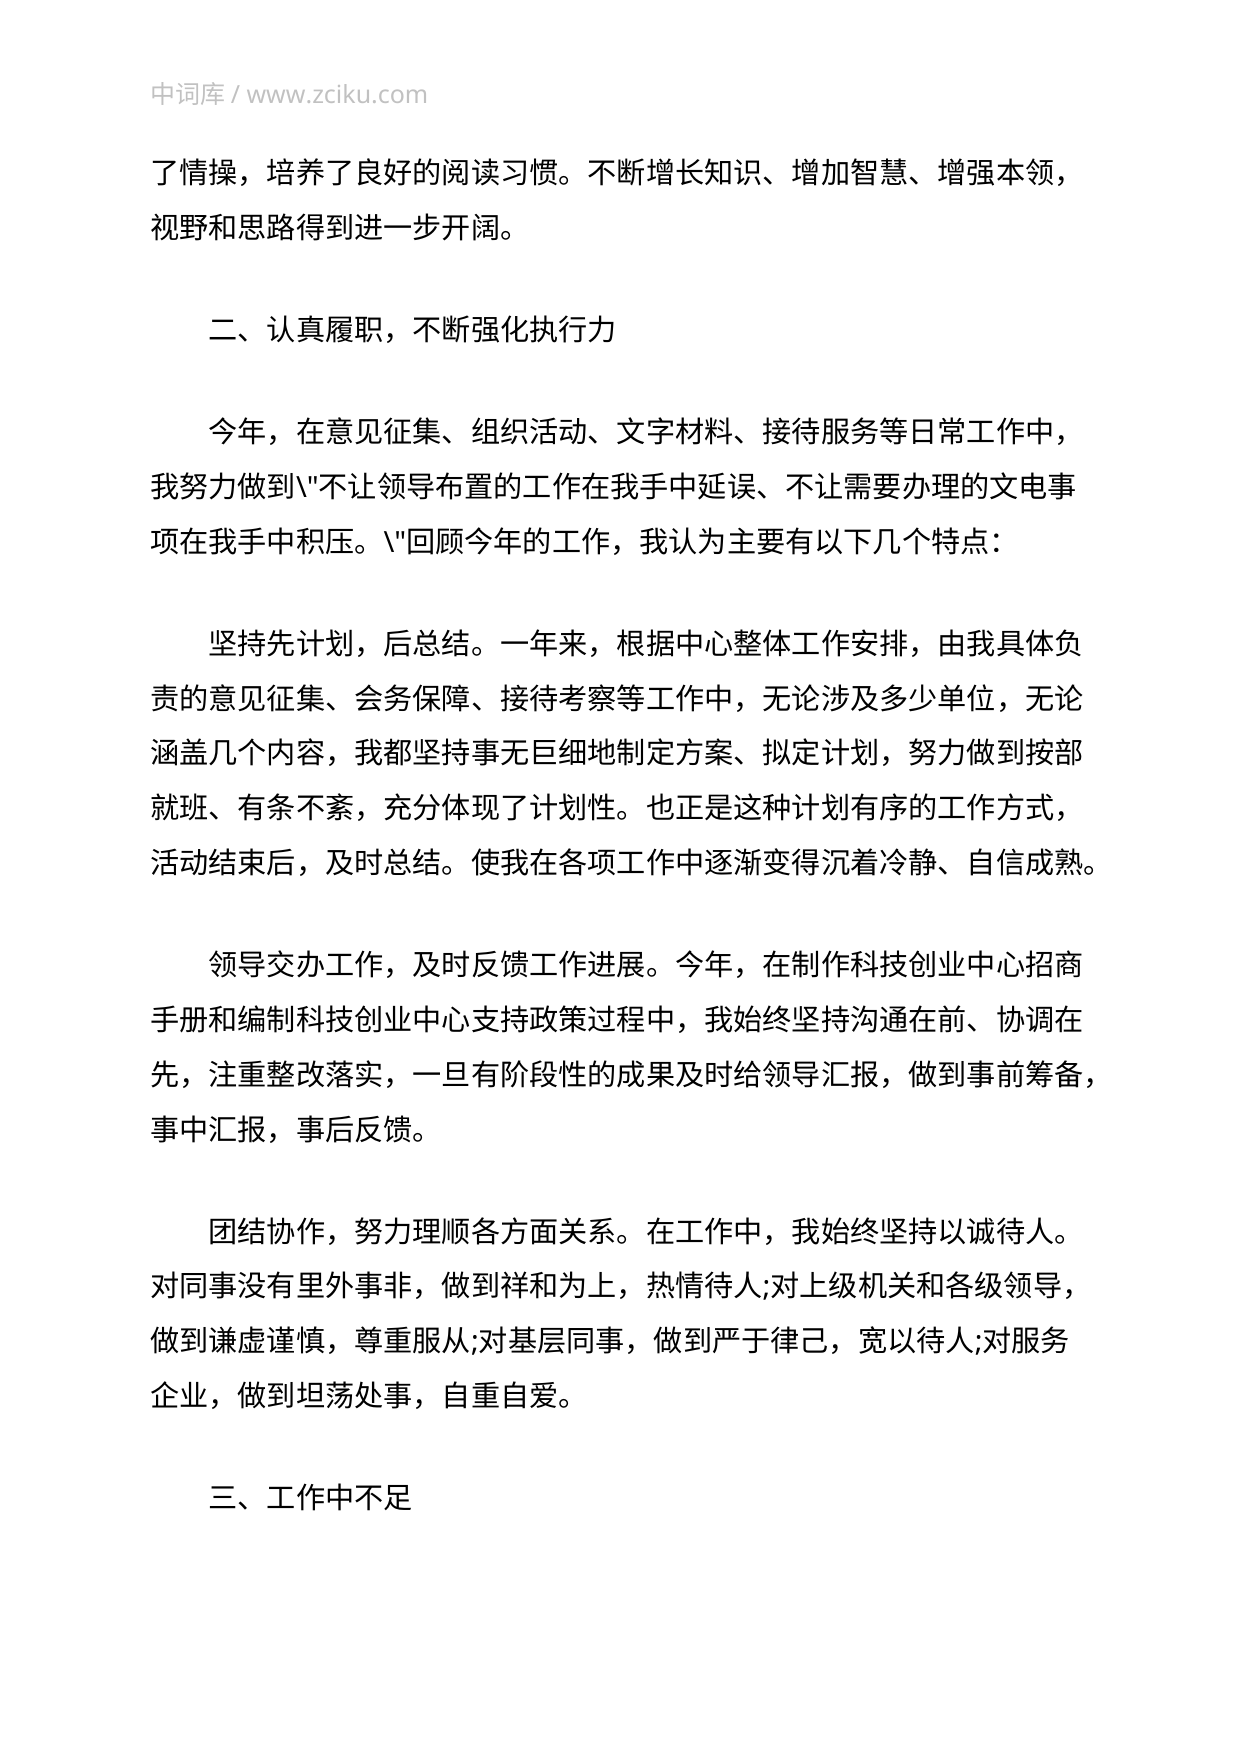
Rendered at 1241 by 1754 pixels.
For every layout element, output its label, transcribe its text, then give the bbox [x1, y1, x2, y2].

text 团结协作，努力理顺各方面关系。在工作中，我始终坚持以诚待人。对同事没有里外事非，做到祥和为上，热情待人;对上级机关和各级领导，做到谦虚谨慎，尊重服从;对基层同事，做到严于律己，宽以待人;对服务企业，做到坦荡处事，自重自爱。 [150, 1208, 1090, 1415]
text 今年，在意见征集、组织活动、文字材料、接待服务等日常工作中，我努力做到\"不让领导布置的工作在我手中延误、不让需要办理的文电事项在我手中积压。\"回顾今年的工作，我认为主要有以下几个特点： [150, 408, 1090, 561]
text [150, 150, 1090, 247]
text 坚持先计划，后总结。一年来，根据中心整体工作安排，由我具体负责的意见征集、会务保障、接待考察等工作中，无论涉及多少单位，无论涵盖几个内容，我都坚持事无巨细地制定方案、拟定计划，努力做到按部就班、有条不紊，充分体现了计划性。也正是这种计划有序的工作方式，活动结束后，及时总结。使我在各项工作中逐渐变得沉着冷静、自信成熟。 [150, 620, 1090, 882]
text 领导交办工作，及时反馈工作进展。今年，在制作科技创业中心招商手册和编制科技创业中心支持政策过程中，我始终坚持沟通在前、协调在先，注重整改落实，一旦有阶段性的成果及时给领导汇报，做到事前筹备，事中汇报，事后反馈。 [150, 942, 1090, 1149]
text 三、工作中不足 [150, 1475, 1090, 1517]
text 二、认真履职，不断强化执行力 [150, 307, 1090, 349]
